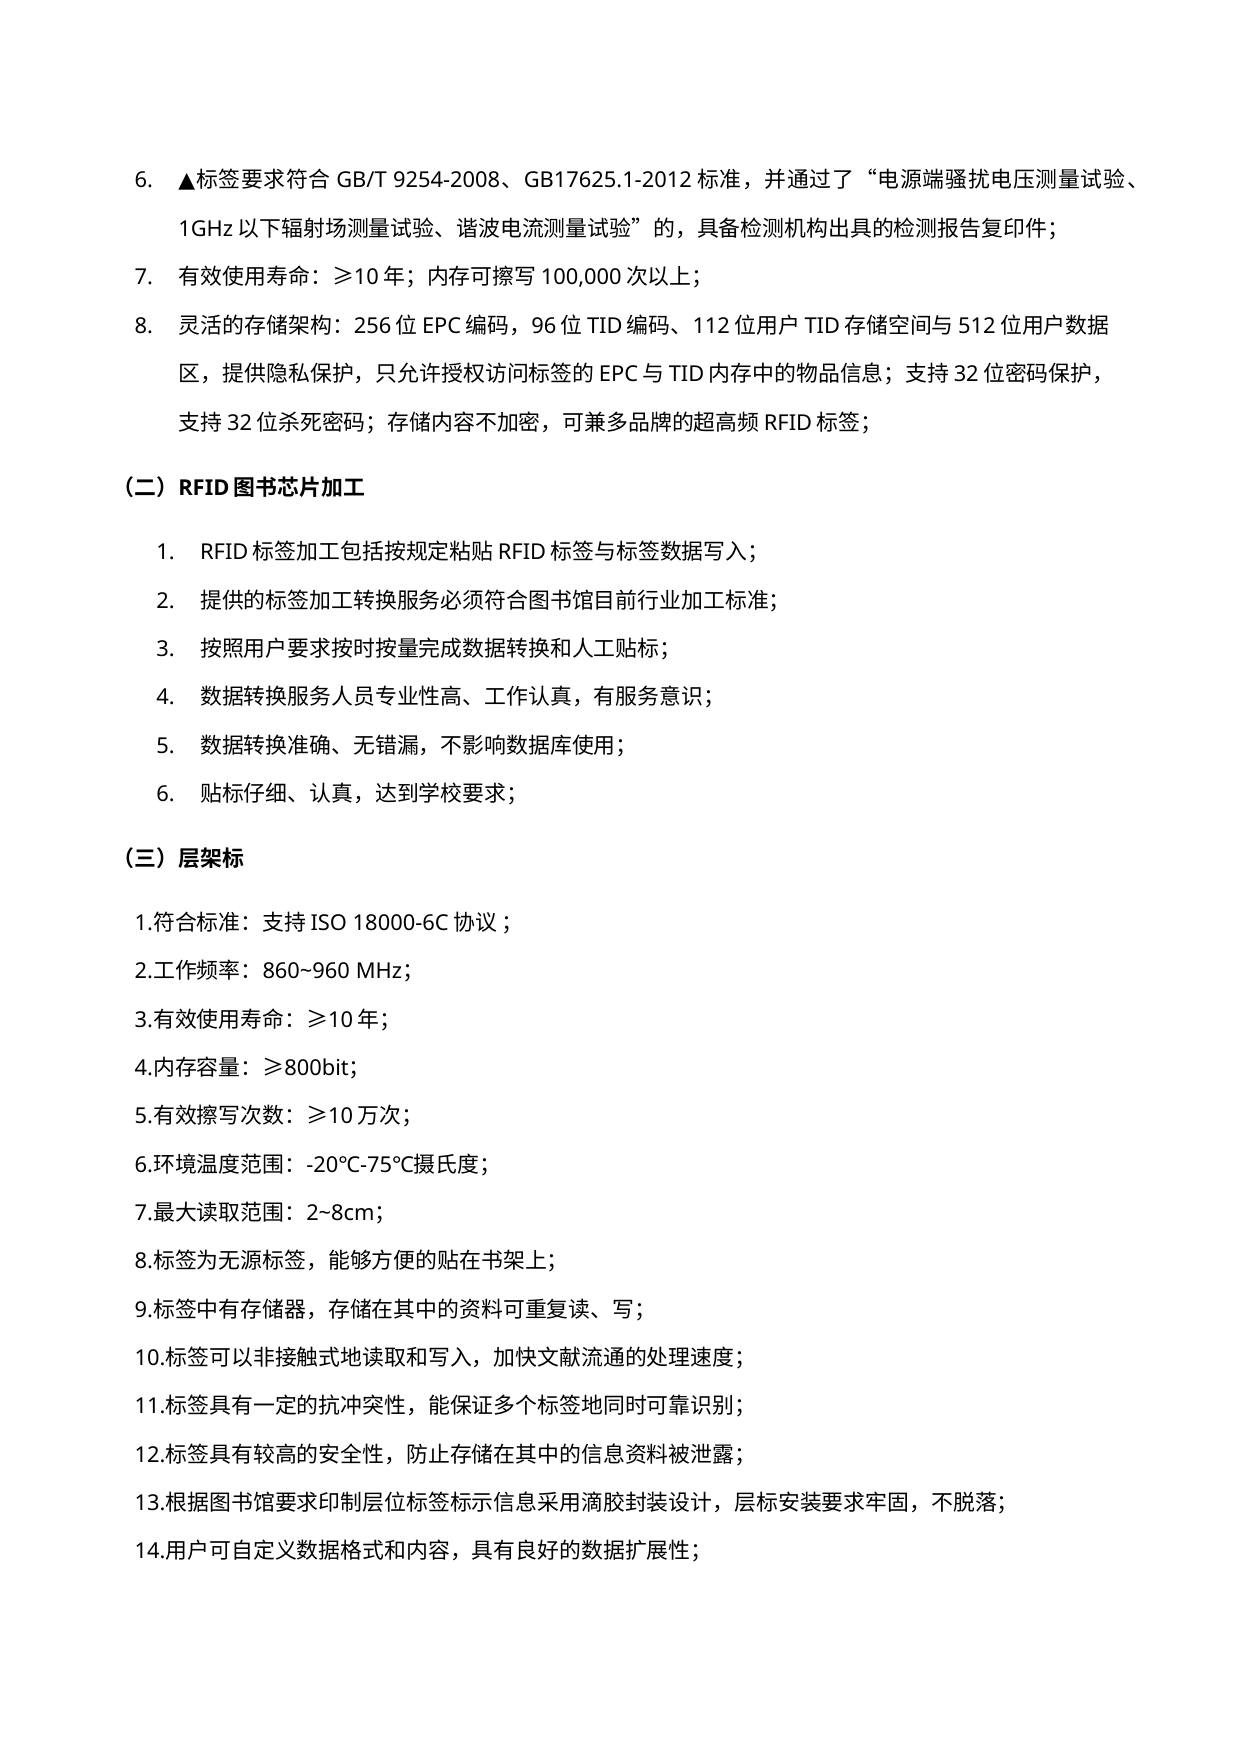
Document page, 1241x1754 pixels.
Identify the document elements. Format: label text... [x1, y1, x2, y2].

text 12.标签具有较高的安全性，防止存储在其中的信息资料被泄露； [134, 1437, 1128, 1469]
list ▲标签要求符合GB/T 9254-2008、GB17625.1-2012标准，并通过了“电源端骚扰电压测量试验、1GHz以下辐射场测量试验、谐波电流测量试验”的，具备检测机构出具的检测报告复印件； [134, 162, 1128, 243]
list 提供的标签加工转换服务必须符合图书馆目前行业加工标准； [156, 582, 1128, 615]
text 1.符合标准：支持ISO 18000-6C协议 ； [134, 905, 1128, 937]
text 10.标签可以非接触式地读取和写入，加快文献流通的处理速度； [134, 1340, 1128, 1372]
list 有效使用寿命：≥10年；内存可擦写100,000次以上； [134, 259, 1128, 292]
list 贴标仔细、认真，达到学校要求； [156, 776, 1128, 808]
list 灵活的存储架构：256位EPC编码，96位TID编码、112位用户TID存储空间与512位用户数据区，提供隐私保护，只允许授权访问标签的EPC与TID内存中的物品信息；支持32位密码保护，支持32位杀死密码；存储内容不加密，可兼多品牌的超高频RFID标签； [134, 307, 1128, 437]
text 11.标签具有一定的抗冲突性，能保证多个标签地同时可靠识别； [134, 1388, 1128, 1421]
text 3.有效使用寿命：≥10年； [134, 1002, 1128, 1034]
list 数据转换准确、无错漏，不影响数据库使用； [156, 727, 1128, 760]
text 9.标签中有存储器，存储在其中的资料可重复读、写； [134, 1292, 1128, 1324]
list RFID标签加工包括按规定粘贴RFID标签与标签数据写入； [156, 534, 1128, 567]
subtitle RFID图书芯片加工 [112, 469, 1128, 502]
text 4.内存容量：≥800bit； [134, 1050, 1128, 1082]
list 按照用户要求按时按量完成数据转换和人工贴标； [156, 631, 1128, 663]
text 2.工作频率：860~960 MHz； [134, 953, 1128, 986]
text 7.最大读取范围：2~8cm； [134, 1195, 1128, 1227]
list 数据转换服务人员专业性高、工作认真，有服务意识； [156, 679, 1128, 712]
text 13.根据图书馆要求印制层位标签标示信息采用滴胶封装设计，层标安装要求牢固，不脱落； [134, 1485, 1128, 1517]
text 14.用户可自定义数据格式和内容，具有良好的数据扩展性； [134, 1533, 1128, 1566]
text 5.有效擦写次数：≥10万次； [134, 1098, 1128, 1131]
text 8.标签为无源标签，能够方便的贴在书架上； [134, 1243, 1128, 1276]
subtitle 层架标 [112, 840, 1128, 873]
text 6.环境温度范围：-20℃-75℃摄氏度； [134, 1147, 1128, 1179]
